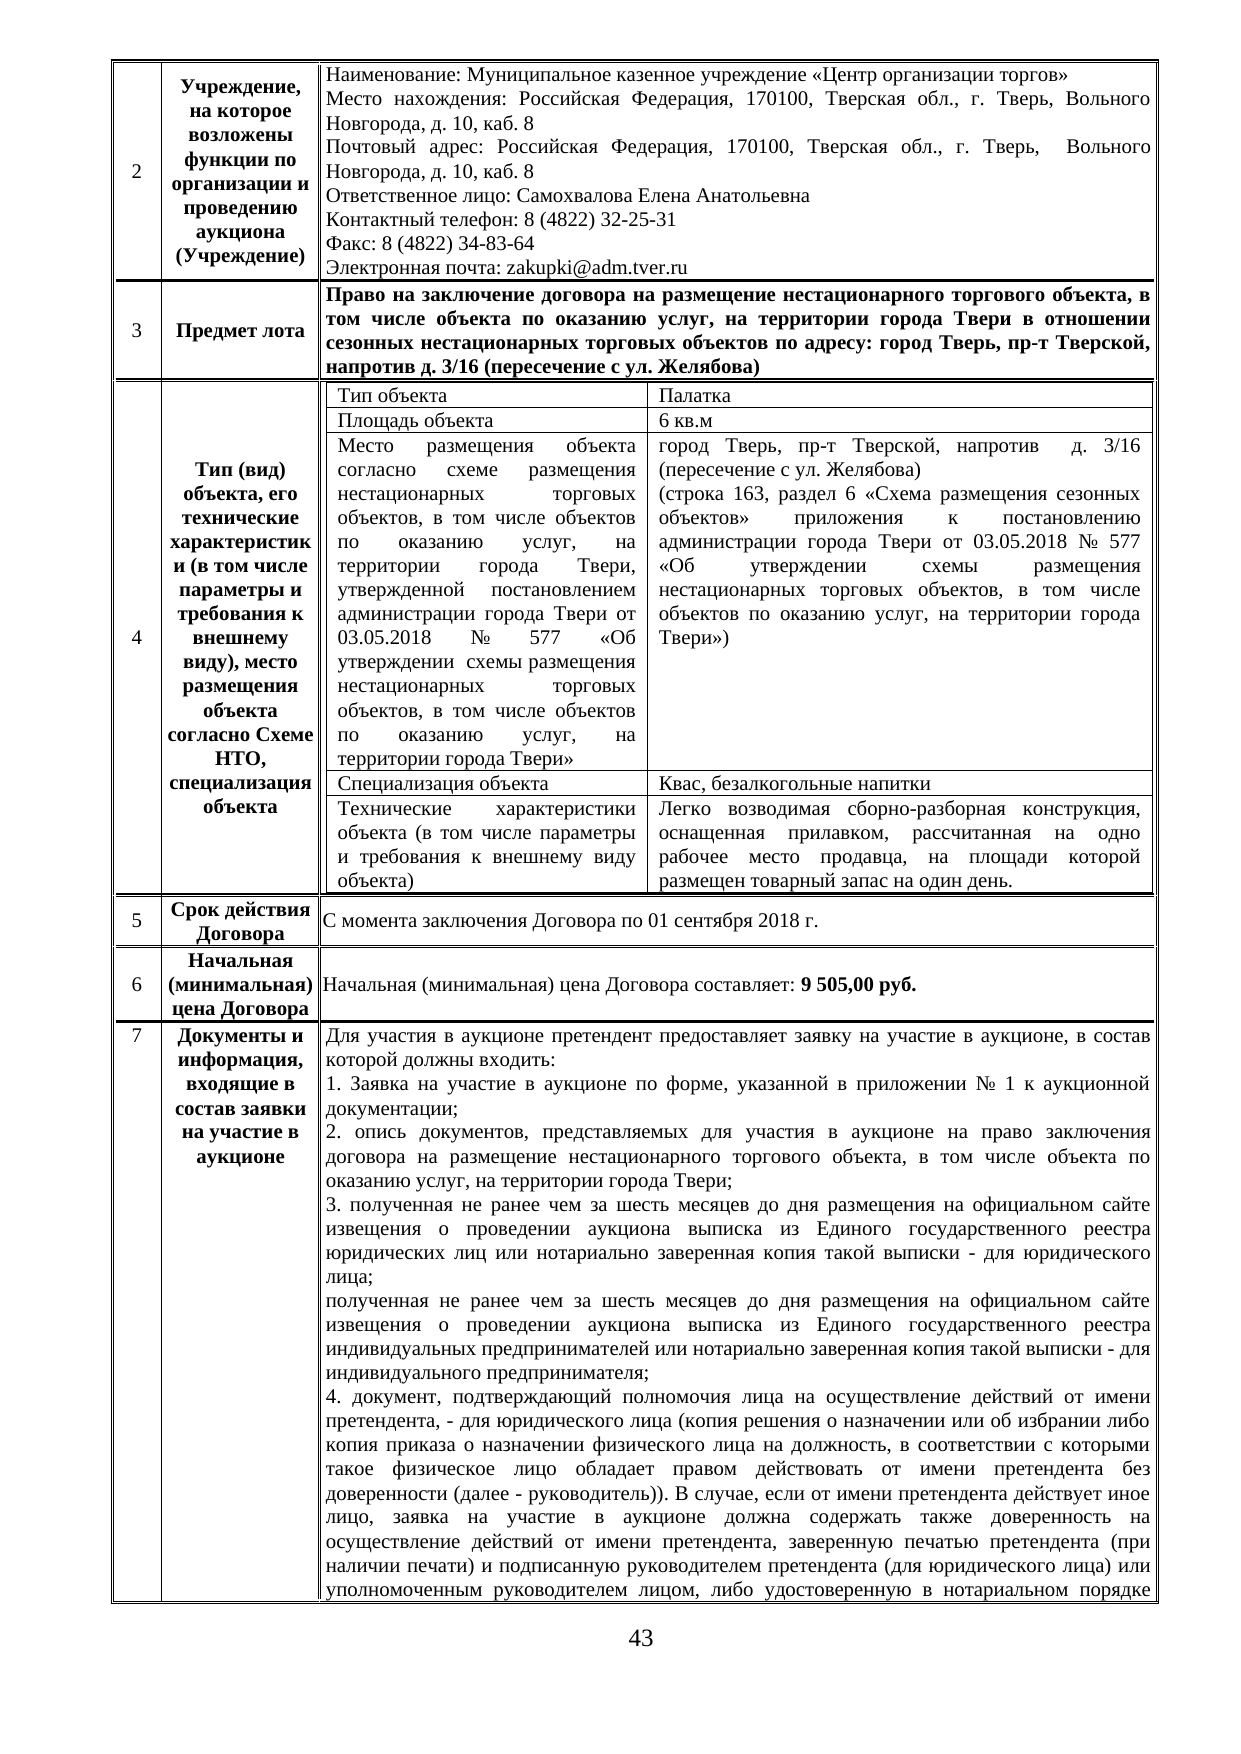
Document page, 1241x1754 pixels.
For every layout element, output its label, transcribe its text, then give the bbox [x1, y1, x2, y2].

table_cell 2 [114, 63, 161, 279]
table_cell [321, 378, 1156, 893]
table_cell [162, 1023, 320, 1601]
table_cell 7 [114, 1020, 161, 1601]
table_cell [320, 1020, 1156, 1601]
table_cell Начальная (минимальная) цена Договора [162, 948, 318, 1020]
table_cell Учреждение, на которое возложены функции по организации и проведению аукциона (Учреждение) [162, 63, 320, 279]
table_cell 5 [114, 893, 161, 944]
table_cell Предмет лота [162, 282, 318, 378]
table_cell 3 [114, 279, 161, 378]
table_cell Тип (вид) объекта, его технические характеристики (в том числе параметры и требования к внешнему виду), место размещения объекта согласно Схеме НТО, специализация объекта [162, 382, 318, 893]
table_cell 6 [114, 945, 161, 1020]
table_cell С момента заключения Договора по 01 сентября 2018 г. [321, 893, 1156, 944]
table_cell Срок действия Договора [162, 897, 318, 944]
table_cell 4 [114, 378, 161, 893]
table_cell Начальная (минимальная) цена Договора составляет: 9 505,00 руб. [321, 945, 1156, 1020]
table_cell Право на заключение договора на размещение нестационарного торгового объекта, в том числе объекта по оказанию услуг, на территории города Твери в отношении сезонных нестационарных торговых объектов по адресу: город Тверь, пр-т Тверской, напротив д. 3/16 (пересечение с ул. Желябова) [321, 279, 1156, 378]
table_cell Наименование: Муниципальное казенное учреждение «Центр организации торгов» Место нахождения: Российская Федерация, 170100, Тверская обл., г. Тверь, Вольного Новгорода, д. 10, каб. 8 Почтовый адрес: Российская Федерация, 170100, Тверская обл., г. Тверь, Вольного Новгорода, д. 10, каб. 8 Ответственное лицо: Самохвалова Елена Анатольевна Контактный телефон: 8 (4822) 32-25-31 Факс: 8 (4822) 34-83-64 Электронная почта: zakupki@adm.tver.ru [320, 63, 1156, 279]
